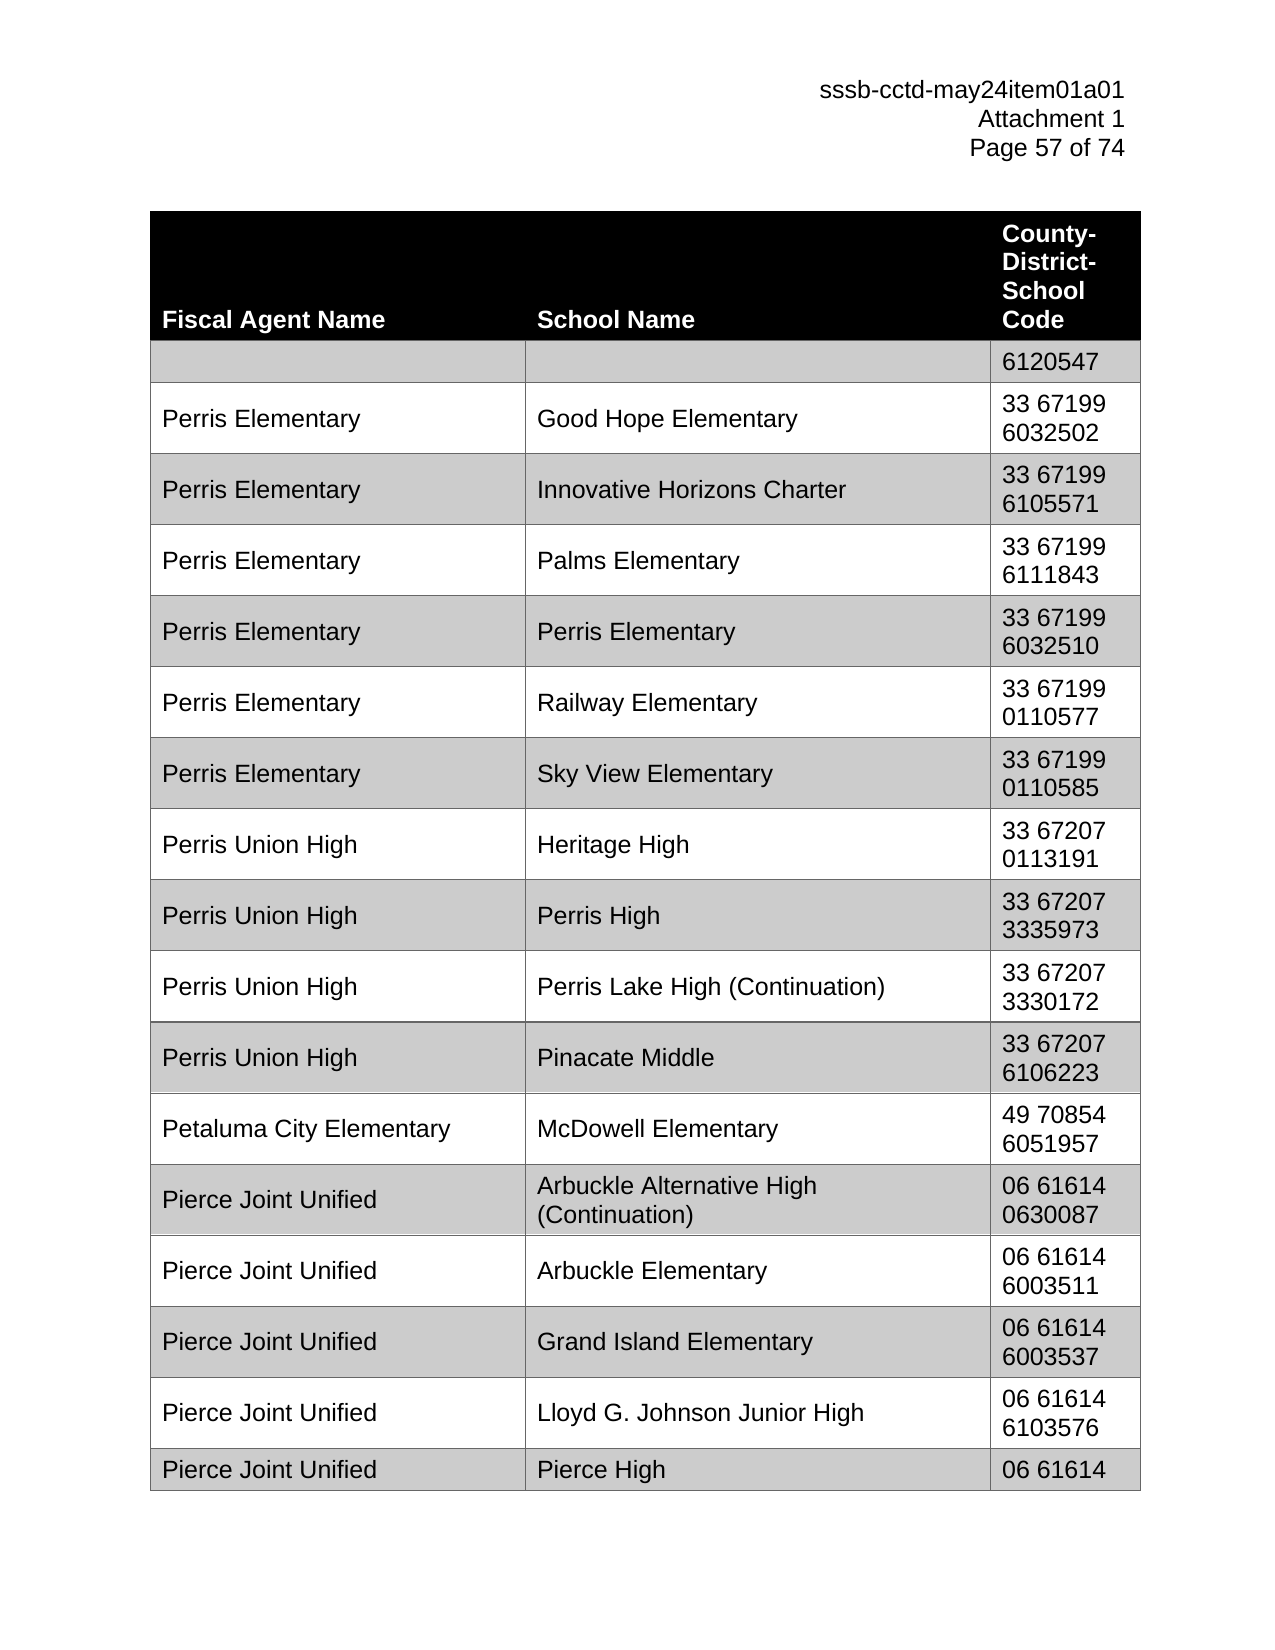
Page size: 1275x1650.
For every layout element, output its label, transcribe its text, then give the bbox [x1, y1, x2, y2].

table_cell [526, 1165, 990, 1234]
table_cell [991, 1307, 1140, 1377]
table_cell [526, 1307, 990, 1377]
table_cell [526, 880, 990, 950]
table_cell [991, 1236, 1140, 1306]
table_header Fiscal Agent Name [151, 212, 525, 340]
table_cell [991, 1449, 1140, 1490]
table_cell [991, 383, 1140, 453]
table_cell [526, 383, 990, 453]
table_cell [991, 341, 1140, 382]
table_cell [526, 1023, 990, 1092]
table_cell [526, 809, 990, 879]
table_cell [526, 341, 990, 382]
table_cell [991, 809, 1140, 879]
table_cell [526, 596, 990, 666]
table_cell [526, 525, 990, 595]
table_header County- District- School Code [991, 212, 1140, 340]
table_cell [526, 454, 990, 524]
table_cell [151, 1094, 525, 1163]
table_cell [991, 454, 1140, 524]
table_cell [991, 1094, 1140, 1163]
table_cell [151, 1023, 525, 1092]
table_header School Name [526, 212, 990, 340]
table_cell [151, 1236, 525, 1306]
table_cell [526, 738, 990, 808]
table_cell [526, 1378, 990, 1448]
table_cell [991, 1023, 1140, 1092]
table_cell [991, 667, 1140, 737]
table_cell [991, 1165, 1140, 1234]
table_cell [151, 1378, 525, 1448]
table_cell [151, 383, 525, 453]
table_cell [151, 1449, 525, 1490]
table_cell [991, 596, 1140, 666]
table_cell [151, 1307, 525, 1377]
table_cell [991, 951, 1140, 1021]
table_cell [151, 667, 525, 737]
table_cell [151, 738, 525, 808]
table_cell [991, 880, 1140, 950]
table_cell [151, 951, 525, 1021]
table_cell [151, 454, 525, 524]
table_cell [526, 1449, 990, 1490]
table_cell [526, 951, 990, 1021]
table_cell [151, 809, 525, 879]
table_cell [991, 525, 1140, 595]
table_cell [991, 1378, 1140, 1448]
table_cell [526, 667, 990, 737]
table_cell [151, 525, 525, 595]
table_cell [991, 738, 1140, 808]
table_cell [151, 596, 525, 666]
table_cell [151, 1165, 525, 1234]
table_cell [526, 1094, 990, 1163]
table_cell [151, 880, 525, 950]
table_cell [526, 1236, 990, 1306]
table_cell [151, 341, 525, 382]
